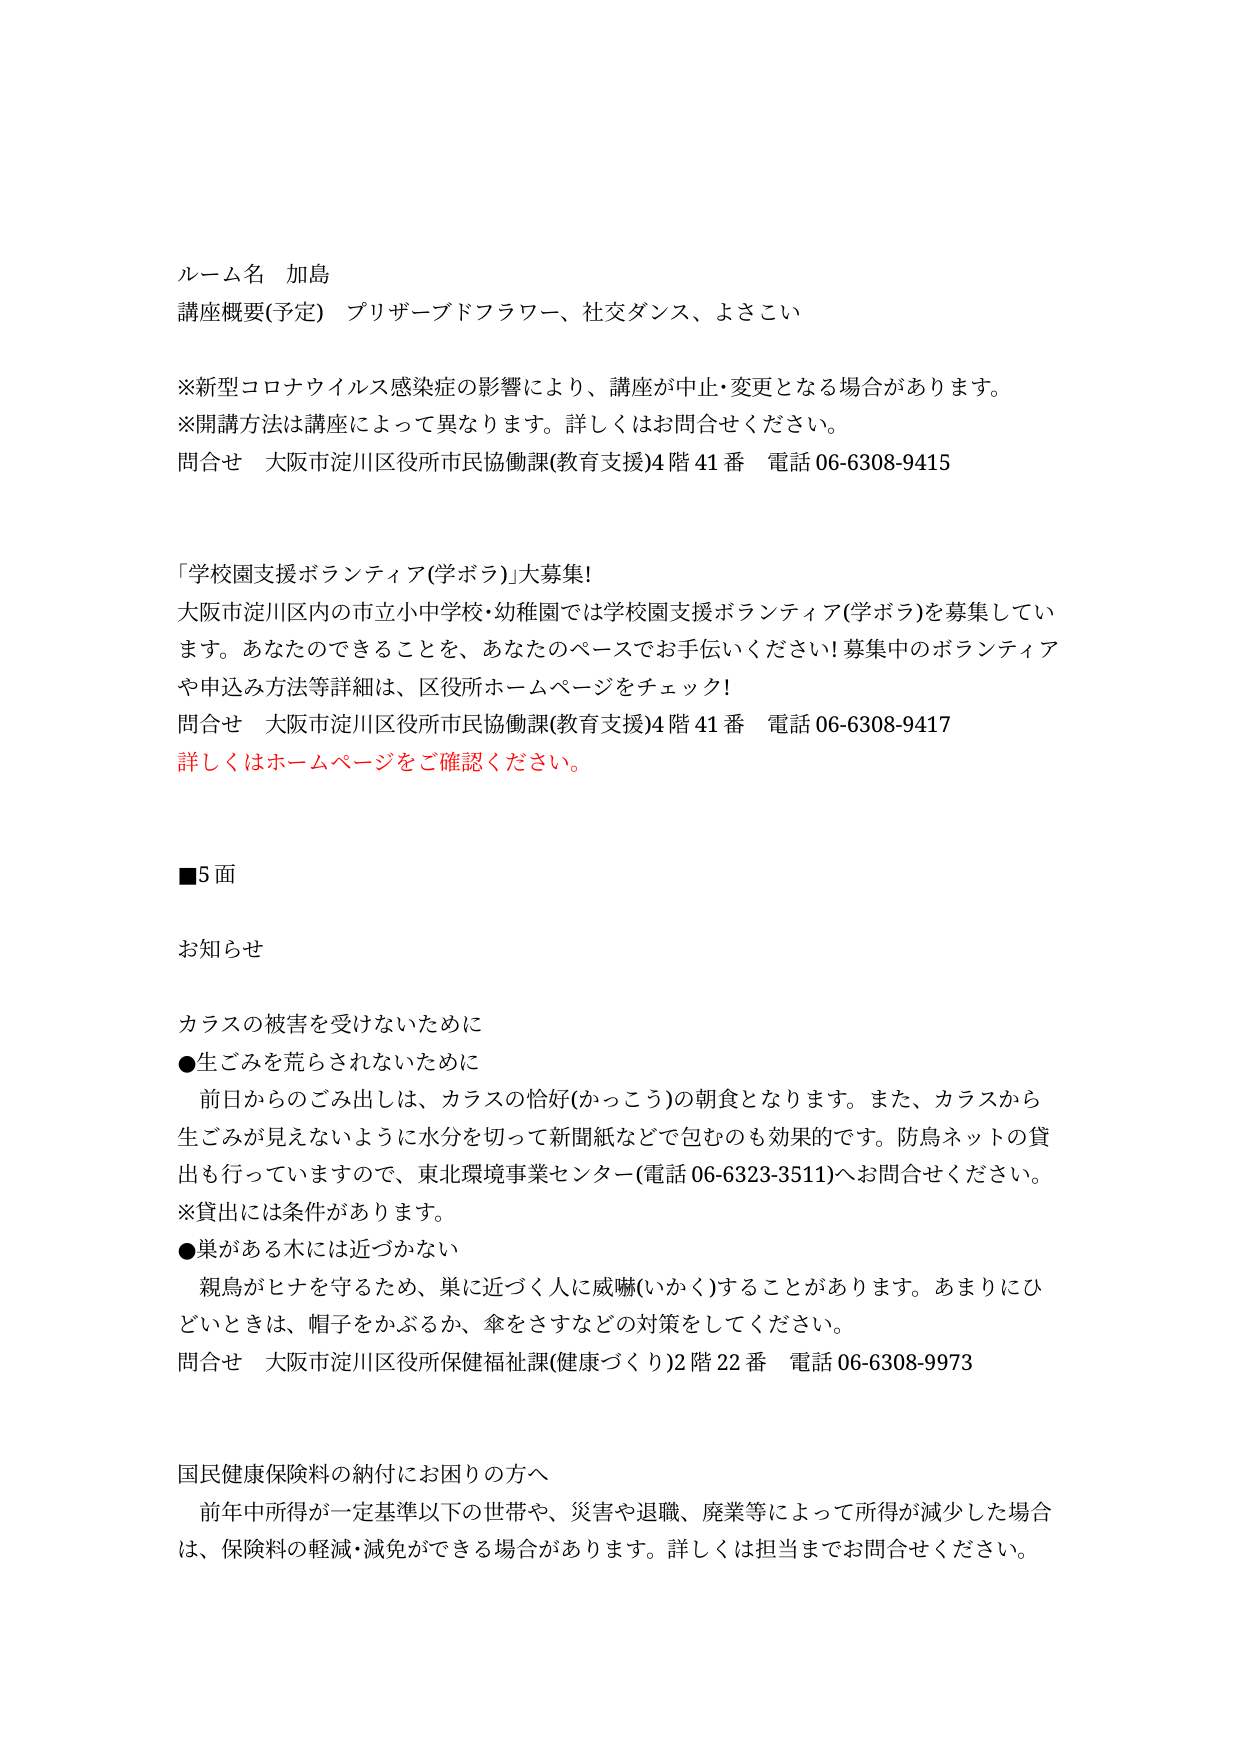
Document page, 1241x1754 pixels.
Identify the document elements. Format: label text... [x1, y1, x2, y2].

text 前日からのごみ出しは、カラスの恰好(かっこう)の朝食となります。また、カラスから生ごみが見えないように水分を切って新聞紙などで包むのも効果的です。防鳥ネットの貸出も行っていますので、東北環境事業センター(電話06-6323-3511)へお問合せください。 ※貸出には条件があります。 ●巣がある木には近づかない 親鳥がヒナを守るため、巣に近づく人に威嚇(いかく)することがあります。あまりにひどいときは、帽子をかぶるか、傘をさすなどの対策をしてください。 問合せ 大阪市淀川区役所保健福祉課(健康づくり)2階22番 電話06-6308-9973 [177, 1079, 1063, 1379]
text カラスの被害を受けないために [177, 1004, 1063, 1042]
text 国民健康保険料の納付にお困りの方へ [177, 1454, 1063, 1492]
text ●生ごみを荒らされないために [177, 1042, 1063, 1079]
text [177, 1492, 1063, 1567]
text 問合せ 大阪市淀川区役所市民協働課(教育支援)4階41番 電話06-6308-9415 [177, 442, 1063, 479]
text 講座概要(予定) プリザーブドフラワー、社交ダンス、よさこい [177, 292, 1063, 329]
text 問合せ 大阪市淀川区役所市民協働課(教育支援)4階41番 電話06-6308-9417 [177, 704, 1063, 742]
text ルーム名 加島 [177, 254, 1063, 292]
text ※開講方法は講座によって異なります。詳しくはお問合せください。 [177, 404, 1063, 442]
text ｢学校園支援ボランティア(学ボラ)｣大募集! [177, 554, 1063, 592]
text お知らせ [177, 929, 1063, 967]
text 大阪市淀川区内の市立小中学校･幼稚園では学校園支援ボランティア(学ボラ)を募集しています。あなたのできることを、あなたのペースでお手伝いください! 募集中のボランティアや申込み方法等詳細は、区役所ホームページをチェック! [177, 592, 1063, 704]
text ■5面 [177, 854, 1063, 892]
text ※新型コロナウイルス感染症の影響により、講座が中止･変更となる場合があります。 [177, 367, 1063, 404]
text 詳しくはホームページをご確認ください。 [177, 742, 1063, 779]
